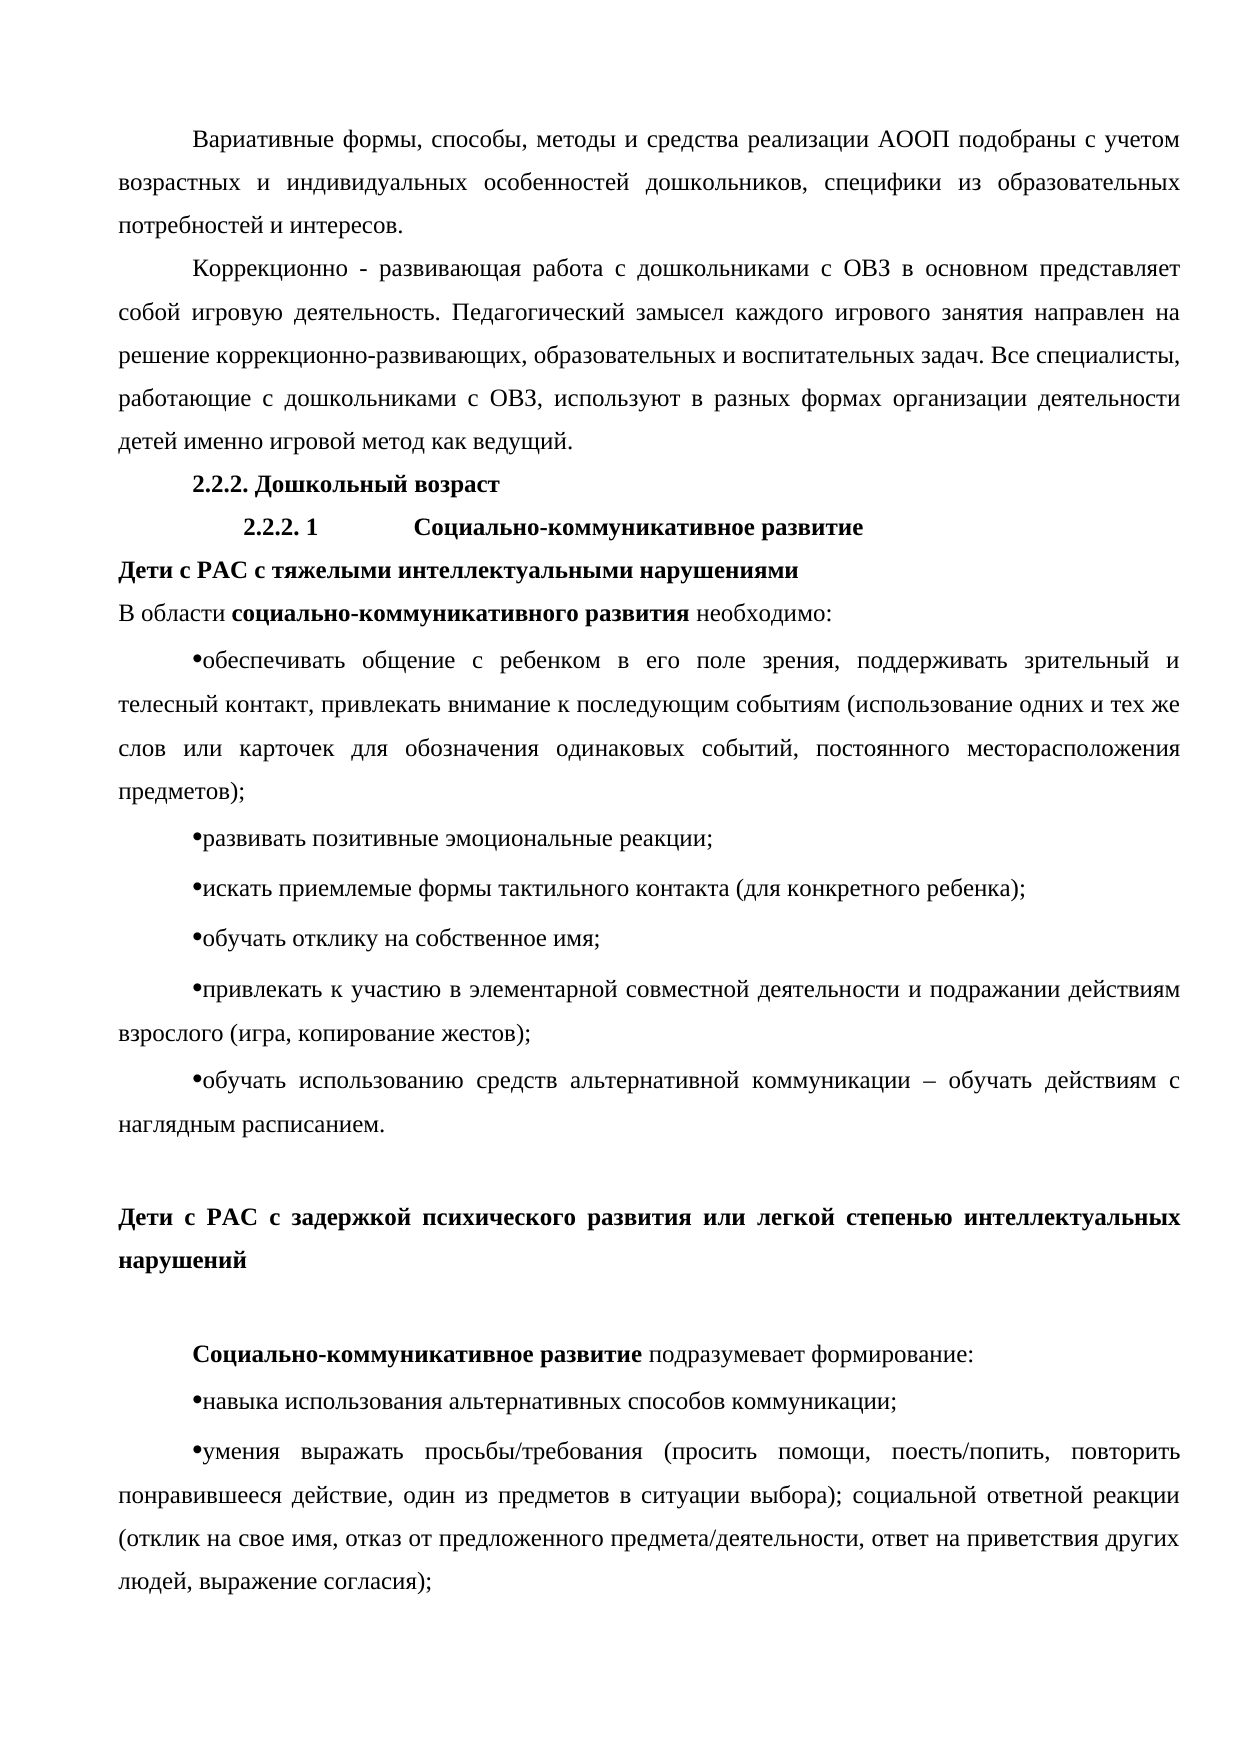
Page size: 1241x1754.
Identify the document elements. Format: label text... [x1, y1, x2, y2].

list развивать позитивные эмоциональные реакции; [118, 819, 1181, 852]
text 2.2.2. 1 Социально-коммуникативное развитие [118, 512, 1181, 541]
text Коррекционно - развивающая работа с дошкольниками с ОВЗ в основном представляет собой игровую деятельность. Педагогический замысел каждого игрового занятия направлен на решение коррекционно-развивающих, образовательных и воспитательных задач. Все специалисты, работающие с дошкольниками с ОВЗ, используют в разных формах организации деятельности детей именно игровой метод как ведущий. [118, 253, 1181, 455]
list искать приемлемые формы тактильного контакта (для конкретного ребенка); [118, 869, 1181, 903]
list навыка использования альтернативных способов коммуникации; [118, 1382, 1181, 1415]
list обучать использованию средств альтернативной коммуникации – обучать действиям с наглядным расписанием. [118, 1061, 1181, 1137]
text Дети с РАС с тяжелыми интеллектуальными нарушениями [118, 555, 1181, 584]
text 2.2.2. Дошкольный возраст [118, 469, 1181, 498]
list привлекать к участию в элементарной совместной деятельности и подражании действиям взрослого (игра, копирование жестов); [118, 970, 1181, 1046]
text В области социально-коммуникативного развития необходимо: [118, 598, 1181, 627]
list умения выражать просьбы/требования (просить помощи, поесть/попить, повторить понравившееся действие, один из предметов в ситуации выбора); социальной ответной реакции (отклик на свое имя, отказ от предложенного предмета/деятельности, ответ на приветствия других людей, выражение согласия); [118, 1432, 1181, 1595]
text Социально-коммуникативное развитие подразумевает формирование: [118, 1339, 1181, 1367]
text Вариативные формы, способы, методы и средства реализации АООП подобраны с учетом возрастных и индивидуальных особенностей дошкольников, специфики из образовательных потребностей и интересов. [118, 124, 1181, 239]
list обеспечивать общение с ребенком в его поле зрения, поддерживать зрительный и телесный контакт, привлекать внимание к последующим событиям (использование одних и тех же слов или карточек для обозначения одинаковых событий, постоянного месторасположения предметов); [118, 642, 1181, 804]
list обучать отклику на собственное имя; [118, 919, 1181, 953]
text Дети с РАС с задержкой психического развития или легкой степенью интеллектуальных нарушений [118, 1202, 1181, 1274]
